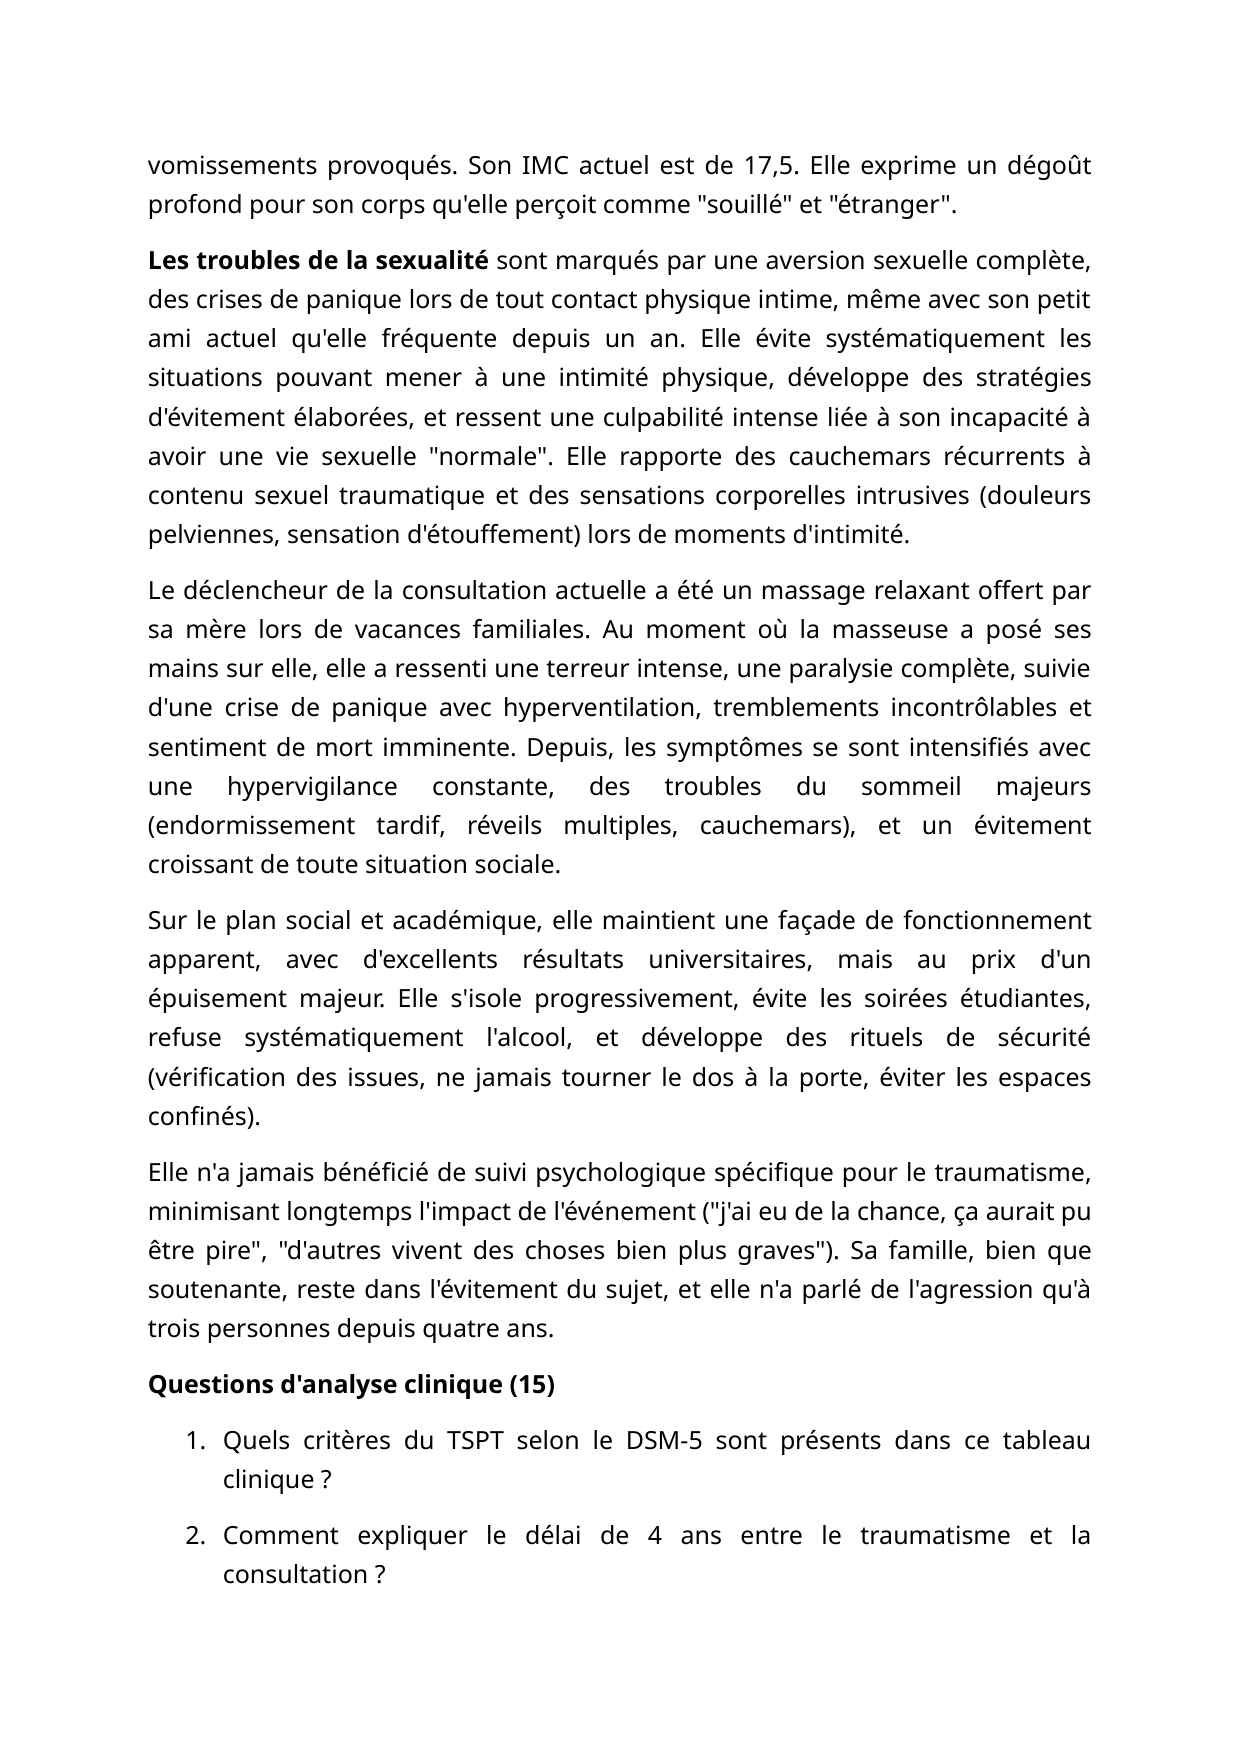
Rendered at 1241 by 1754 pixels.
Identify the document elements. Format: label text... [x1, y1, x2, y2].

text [148, 148, 1093, 221]
list Quels critères du TSPT selon le DSM-5 sont présents dans ce tableau clinique ? [185, 1423, 1093, 1496]
text Les troubles de la sexualité sont marqués par une aversion sexuelle complète, des crises de panique lors de tout contact physique intime, même avec son petit ami actuel qu'elle fréquente depuis un an. Elle évite systématiquement les situations pouvant mener à une intimité physique, développe des stratégies d'évitement élaborées, et ressent une culpabilité intense liée à son incapacité à avoir une vie sexuelle "normale". Elle rapporte des cauchemars récurrents à contenu sexuel traumatique et des sensations corporelles intrusives (douleurs pelviennes, sensation d'étouffement) lors de moments d'intimité. [148, 243, 1093, 551]
list Comment expliquer le délai de 4 ans entre le traumatisme et la consultation ? [185, 1518, 1093, 1591]
text Sur le plan social et académique, elle maintient une façade de fonctionnement apparent, avec d'excellents résultats universitaires, mais au prix d'un épuisement majeur. Elle s'isole progressivement, évite les soirées étudiantes, refuse systématiquement l'alcool, et développe des rituels de sécurité (vérification des issues, ne jamais tourner le dos à la porte, éviter les espaces confinés). [148, 903, 1093, 1132]
text Questions d'analyse clinique (15) [148, 1367, 1093, 1401]
text Le déclencheur de la consultation actuelle a été un massage relaxant offert par sa mère lors de vacances familiales. Au moment où la masseuse a posé ses mains sur elle, elle a ressenti une terreur intense, une paralysie complète, suivie d'une crise de panique avec hyperventilation, tremblements incontrôlables et sentiment de mort imminente. Depuis, les symptômes se sont intensifiés avec une hypervigilance constante, des troubles du sommeil majeurs (endormissement tardif, réveils multiples, cauchemars), et un évitement croissant de toute situation sociale. [148, 573, 1093, 881]
text Elle n'a jamais bénéficié de suivi psychologique spécifique pour le traumatisme, minimisant longtemps l'impact de l'événement ("j'ai eu de la chance, ça aurait pu être pire", "d'autres vivent des choses bien plus graves"). Sa famille, bien que soutenante, reste dans l'évitement du sujet, et elle n'a parlé de l'agression qu'à trois personnes depuis quatre ans. [148, 1154, 1093, 1345]
